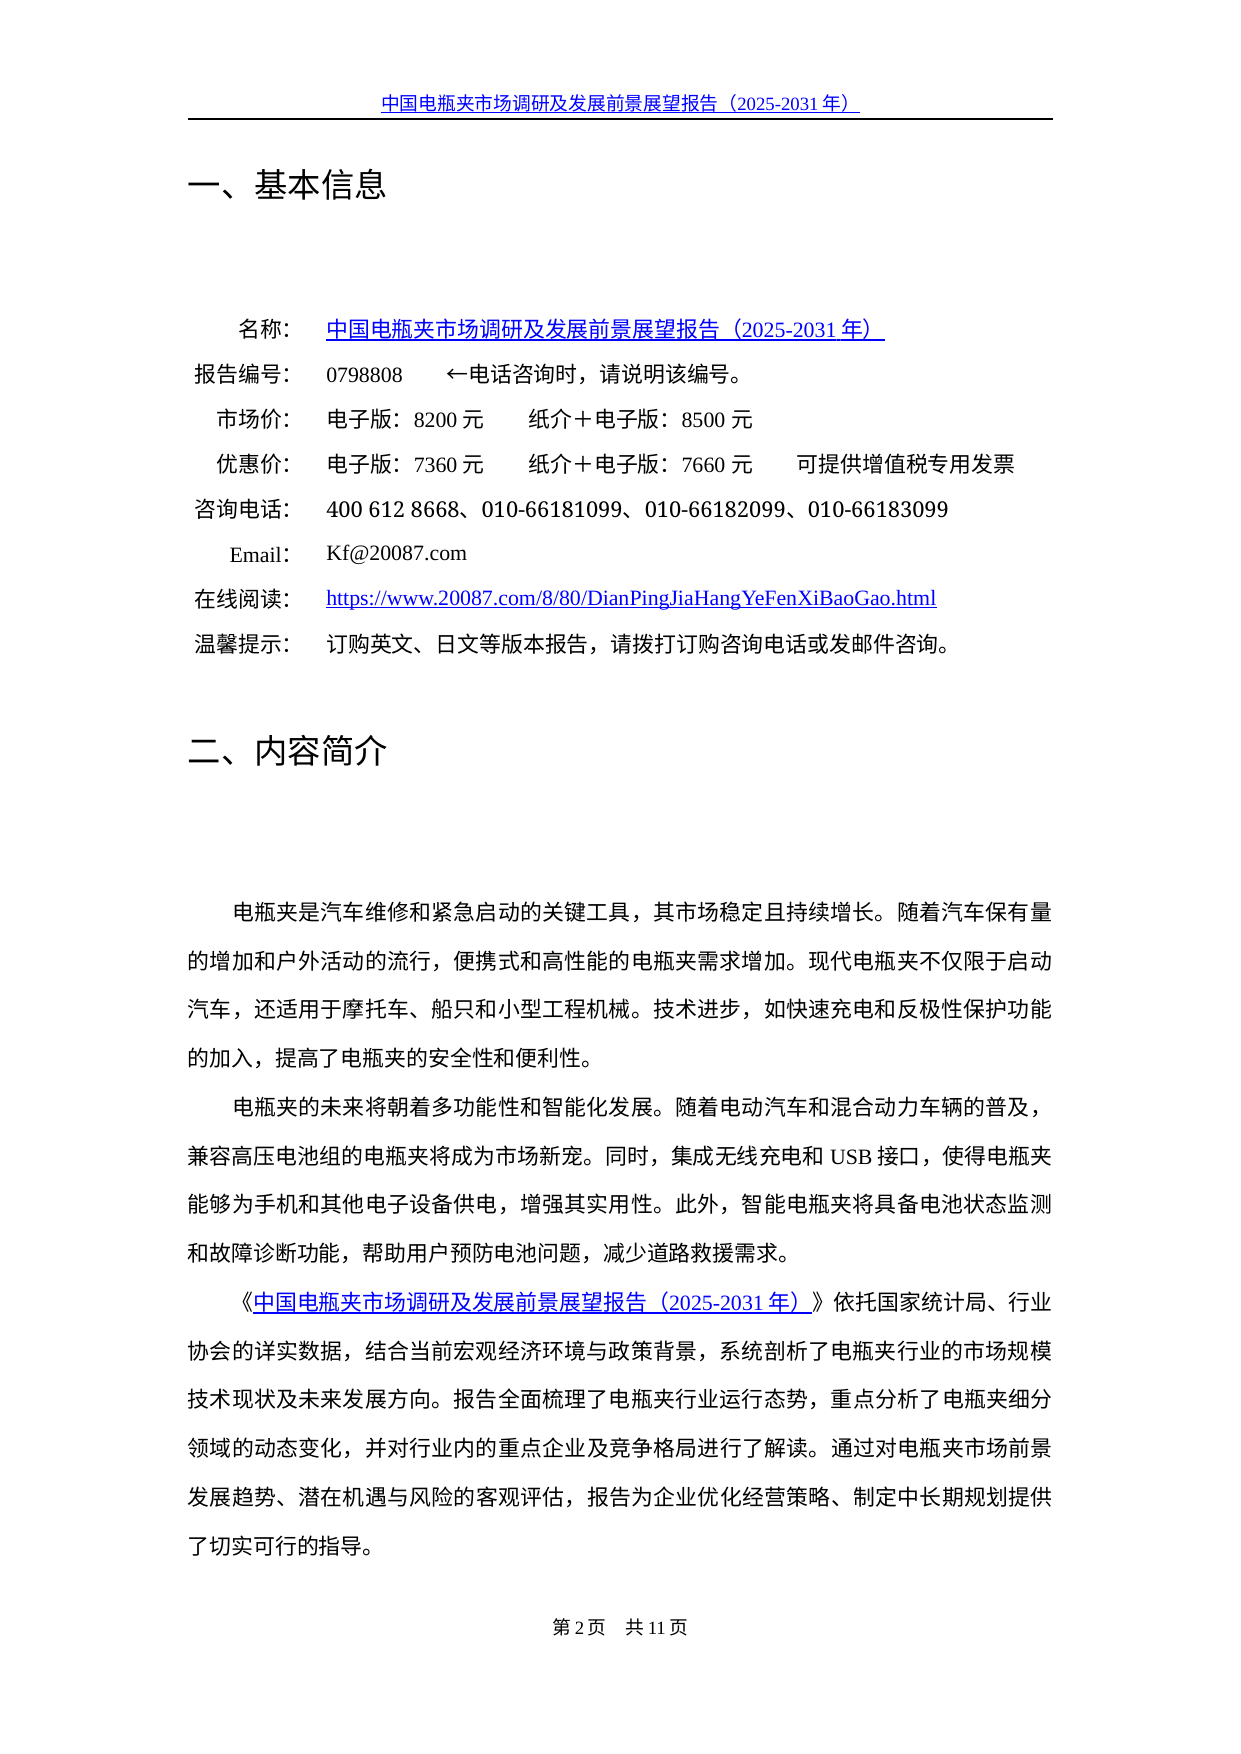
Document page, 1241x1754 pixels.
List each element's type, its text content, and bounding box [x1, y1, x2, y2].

table_cell 咨询电话： [167, 492, 315, 537]
table_header 名称： [167, 312, 315, 357]
table_header 中国电瓶夹市场调研及发展前景展望报告（2025-2031年） [315, 312, 1073, 357]
table_cell 电子版：8200 元 纸介＋电子版：8500 元 [315, 402, 1073, 447]
table_cell [315, 582, 1073, 627]
table_cell 订购英文、日文等版本报告，请拨打订购咨询电话或发邮件咨询。 [315, 627, 1073, 672]
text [187, 894, 1053, 1561]
table_cell 电子版：7360 元 纸介＋电子版：7660 元 可提供增值税专用发票 [315, 447, 1073, 492]
table_cell Email： [167, 537, 315, 582]
table_cell 400 612 8668、010-66181099、010-66182099、010-66183099 [315, 492, 1073, 537]
title 二、内容简介 [187, 717, 1053, 782]
table_cell 优惠价： [167, 447, 315, 492]
table_cell Kf@20087.com [315, 537, 1073, 582]
table_cell 0798808 ←电话咨询时，请说明该编号。 [315, 357, 1073, 402]
table_cell 市场价： [167, 402, 315, 447]
table_cell 在线阅读： [167, 582, 315, 627]
table_cell 报告编号： [167, 357, 315, 402]
title 一、基本信息 [187, 150, 1053, 215]
table_cell 温馨提示： [167, 627, 315, 672]
